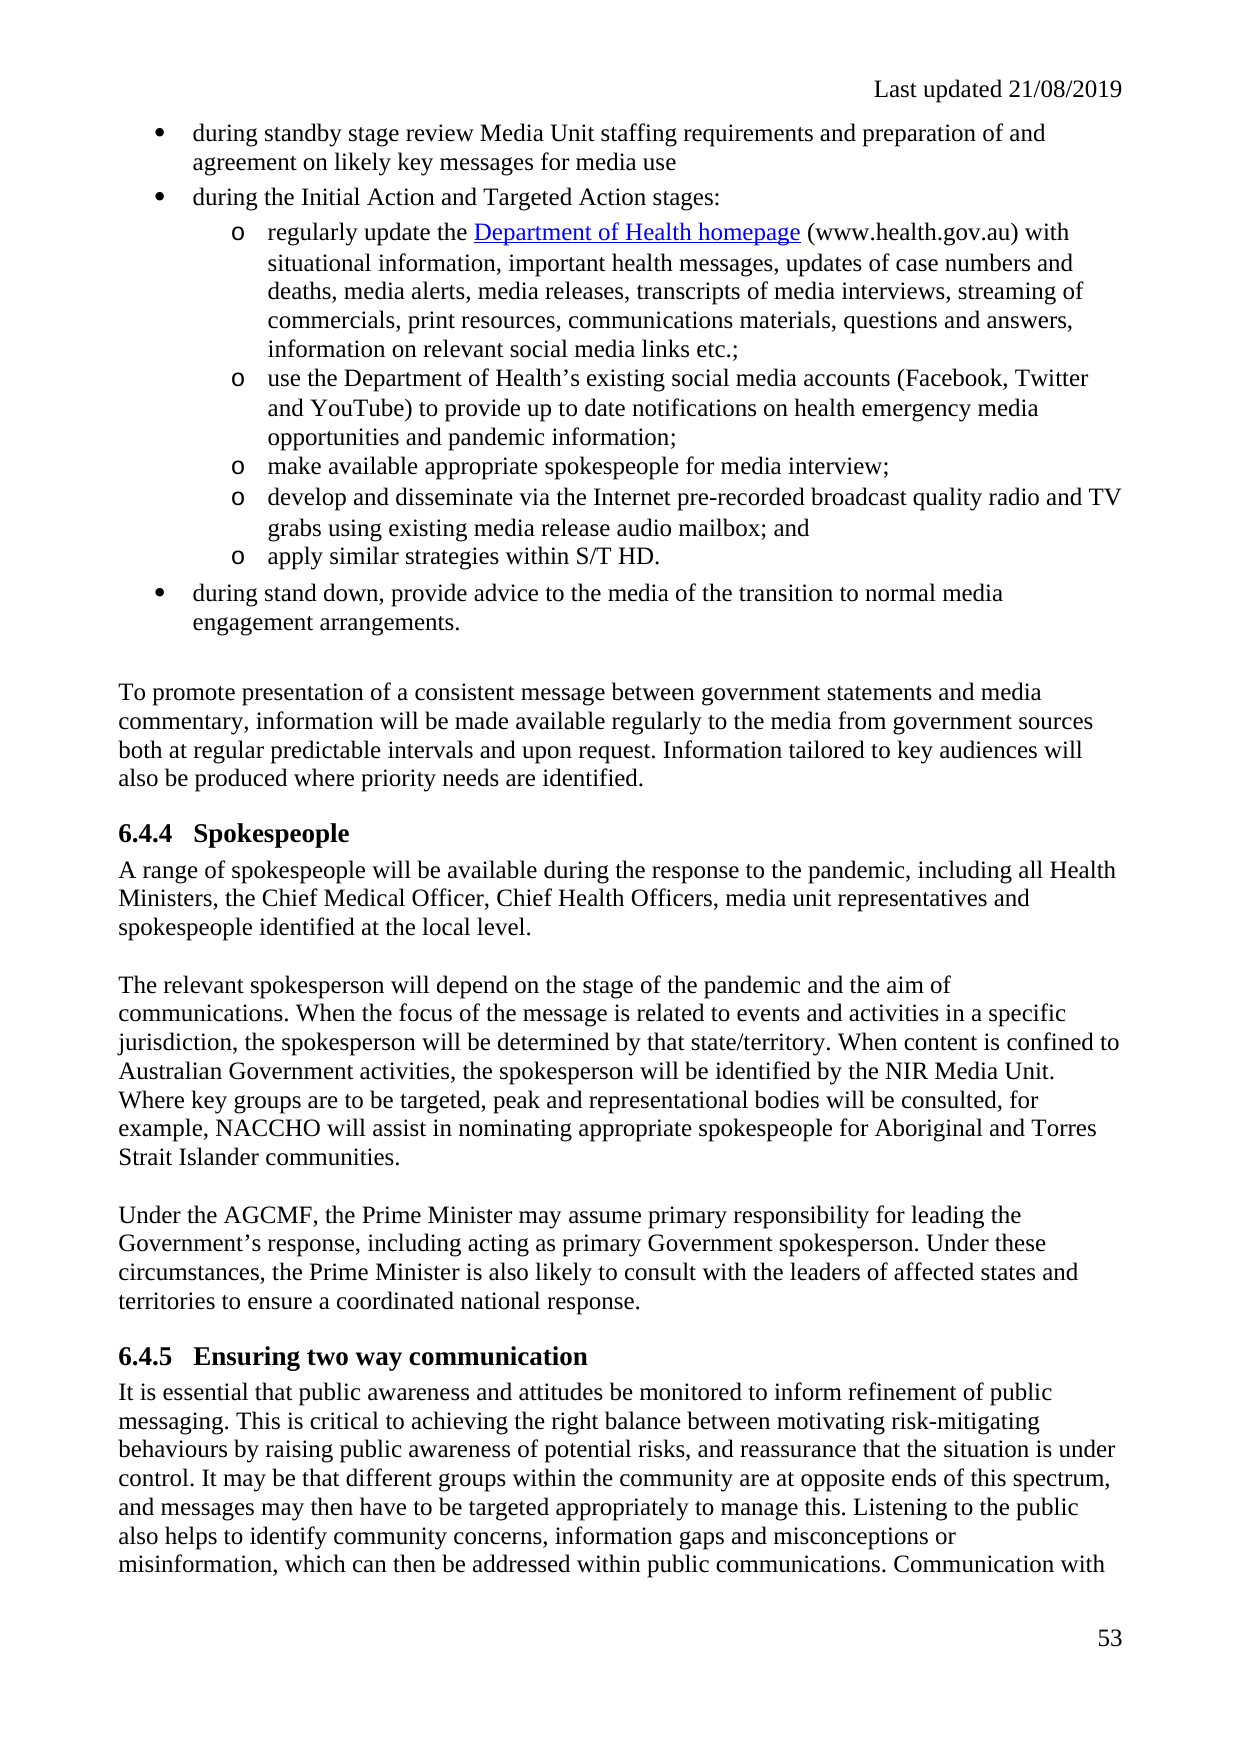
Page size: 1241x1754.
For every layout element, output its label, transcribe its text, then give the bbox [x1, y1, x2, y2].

list during stand down, provide advice to the media of the transition to normal media engagement arrangements. [155, 578, 1122, 636]
list during standby stage review Media Unit staffing requirements and preparation of and agreement on likely key messages for media use [155, 118, 1122, 176]
text A range of spokespeople will be available during the response to the pandemic, including all Health Ministers, the Chief Medical Officer, Chief Health Officers, media unit representatives and spokespeople identified at the local level. [118, 855, 1122, 941]
list regularly update the Department of Health homepage (www.health.gov.au) with situational information, important health messages, updates of case numbers and deaths, media alerts, media releases, transcripts of media interviews, streaming of commercials, print resources, communications materials, questions and answers, information on relevant social media links etc.; [230, 217, 1122, 363]
list develop and disseminate via the Internet pre-recorded broadcast quality radio and TV grabs using existing media release audio mailbox; and [230, 482, 1122, 541]
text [118, 1377, 1122, 1578]
text Under the AGCMF, the Prime Minister may assume primary responsibility for leading the Government’s response, including acting as primary Government spokesperson. Under these circumstances, the Prime Minister is also likely to consult with the leaders of affected states and territories to ensure a coordinated national response. [118, 1200, 1122, 1315]
text To promote presentation of a consistent message between government statements and media commentary, information will be made available regularly to the media from government sources both at regular predictable intervals and upon request. Information tailored to key audiences will also be produced where priority needs are identified. [118, 677, 1122, 792]
list apply similar strategies within S/T HD. [230, 541, 1122, 572]
subtitle Ensuring two way communication [118, 1340, 1122, 1371]
list use the Department of Health’s existing social media accounts (Facebook, Twitter and YouTube) to provide up to date notifications on health emergency media opportunities and pandemic information; [230, 363, 1122, 451]
subtitle Spokespeople [118, 817, 1122, 848]
text The relevant spokesperson will depend on the stage of the pandemic and the aim of communications. When the focus of the message is related to events and activities in a specific jurisdiction, the spokesperson will be determined by that state/territory. When content is confined to Australian Government activities, the spokesperson will be identified by the NIR Media Unit. Where key groups are to be targeted, peak and representational bodies will be consulted, for example, NACCHO will assist in nominating appropriate spokespeople for Aboriginal and Torres Strait Islander communities. [118, 970, 1122, 1171]
list during the Initial Action and Targeted Action stages: [155, 182, 1122, 211]
list make available appropriate spokespeople for media interview; [230, 451, 1122, 482]
